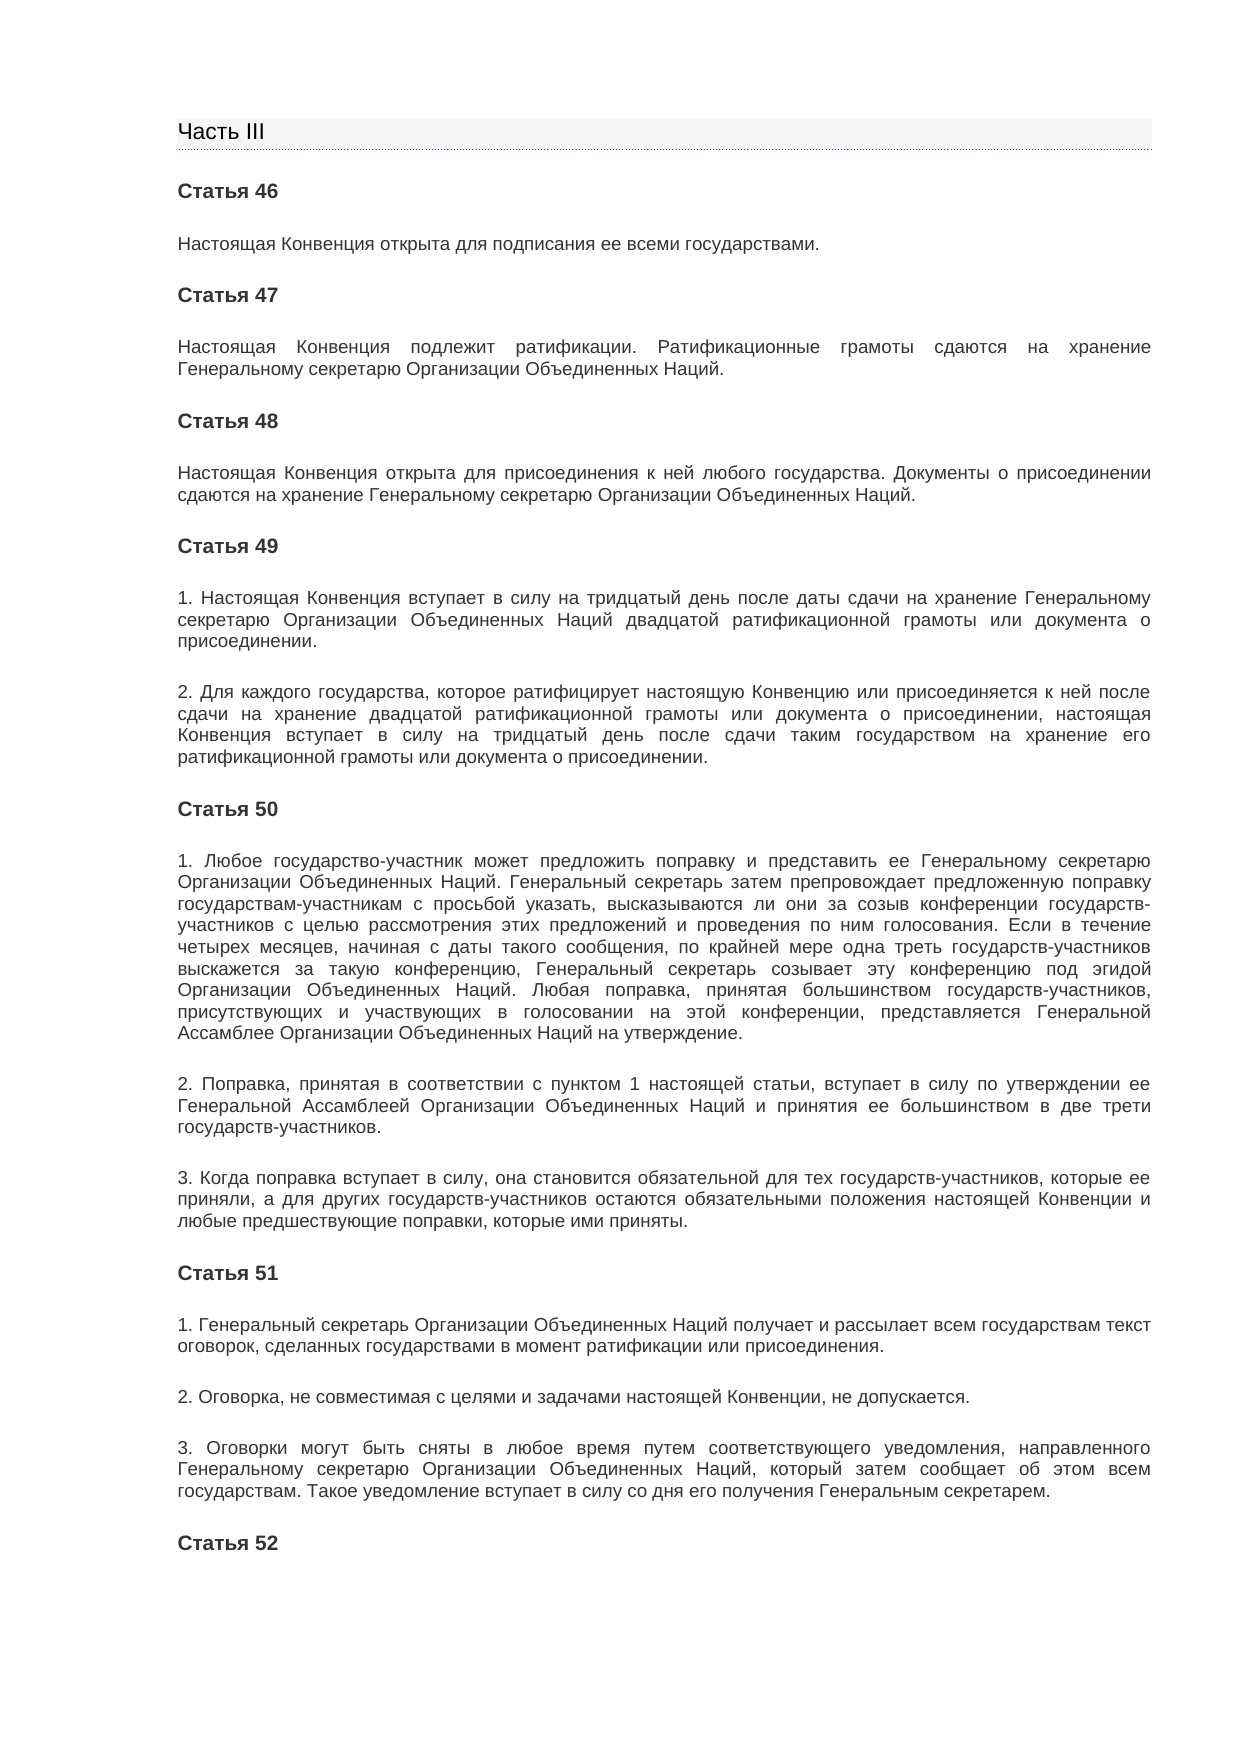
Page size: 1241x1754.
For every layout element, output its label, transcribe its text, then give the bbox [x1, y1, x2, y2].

text 3. Оговорки могут быть сняты в любое время путем соответствующего уведомления, направленного Генеральному секретарю Организации Объединенных Наций, который затем сообщает об этом всем государствам. Такое уведомление вступает в силу со дня его получения Генеральным секретарем. [177, 1437, 1152, 1501]
text Статья 47 [177, 283, 1152, 307]
text 2. Поправка, принятая в соответствии с пунктом 1 настоящей статьи, вступает в силу по утверждении ее Генеральной Ассамблеей Организации Объединенных Наций и принятия ее большинством в две трети государств-участников. [177, 1073, 1152, 1137]
text Настоящая Конвенция открыта для подписания ее всеми государствами. [177, 232, 1152, 254]
text Часть III [177, 118, 1152, 150]
text 1. Любое государство-участник может предложить поправку и представить ее Генеральному секретарю Организации Объединенных Наций. Генеральный секретарь затем препровождает предложенную поправку государствам-участникам с просьбой указать, высказываются ли они за созыв конференции государств-участников с целью рассмотрения этих предложений и проведения по ним голосования. Если в течение четырех месяцев, начиная с даты такого сообщения, по крайней мере одна треть государств-участников выскажется за такую конференцию, Генеральный секретарь созывает эту конференцию под эгидой Организации Объединенных Наций. Любая поправка, принятая большинством государств-участников, присутствующих и участвующих в голосовании на этой конференции, представляется Генеральной Ассамблее Организации Объединенных Наций на утверждение. [177, 849, 1152, 1044]
text Статья 46 [177, 179, 1152, 203]
text Статья 52 [177, 1531, 1152, 1554]
text 2. Для каждого государства, которое ратифицирует настоящую Конвенцию или присоединяется к ней после сдачи на хранение двадцатой ратификационной грамоты или документа о присоединении, настоящая Конвенция вступает в силу на тридцатый день после сдачи таким государством на хранение его ратификационной грамоты или документа о присоединении. [177, 681, 1152, 767]
text 1. Генеральный секретарь Организации Объединенных Наций получает и рассылает всем государствам текст оговорок, сделанных государствами в момент ратификации или присоединения. [177, 1314, 1152, 1357]
text Настоящая Конвенция открыта для присоединения к ней любого государства. Документы о присоединении сдаются на хранение Генеральному секретарю Организации Объединенных Наций. [177, 462, 1152, 505]
text Статья 51 [177, 1261, 1152, 1284]
text Настоящая Конвенция подлежит ратификации. Ратификационные грамоты сдаются на хранение Генеральному секретарю Организации Объединенных Наций. [177, 336, 1152, 379]
text 1. Настоящая Конвенция вступает в силу на тридцатый день после даты сдачи на хранение Генеральному секретарю Организации Объединенных Наций двадцатой ратификационной грамоты или документа о присоединении. [177, 587, 1152, 652]
text Статья 48 [177, 409, 1152, 433]
text 2. Оговорка, не совместимая с целями и задачами настоящей Конвенции, не допускается. [177, 1386, 1152, 1407]
text Статья 50 [177, 796, 1152, 820]
text 3. Когда поправка вступает в силу, она становится обязательной для тех государств-участников, которые ее приняли, а для других государств-участников остаются обязательными положения настоящей Конвенции и любые предшествующие поправки, которые ими приняты. [177, 1167, 1152, 1231]
text Статья 49 [177, 534, 1152, 558]
